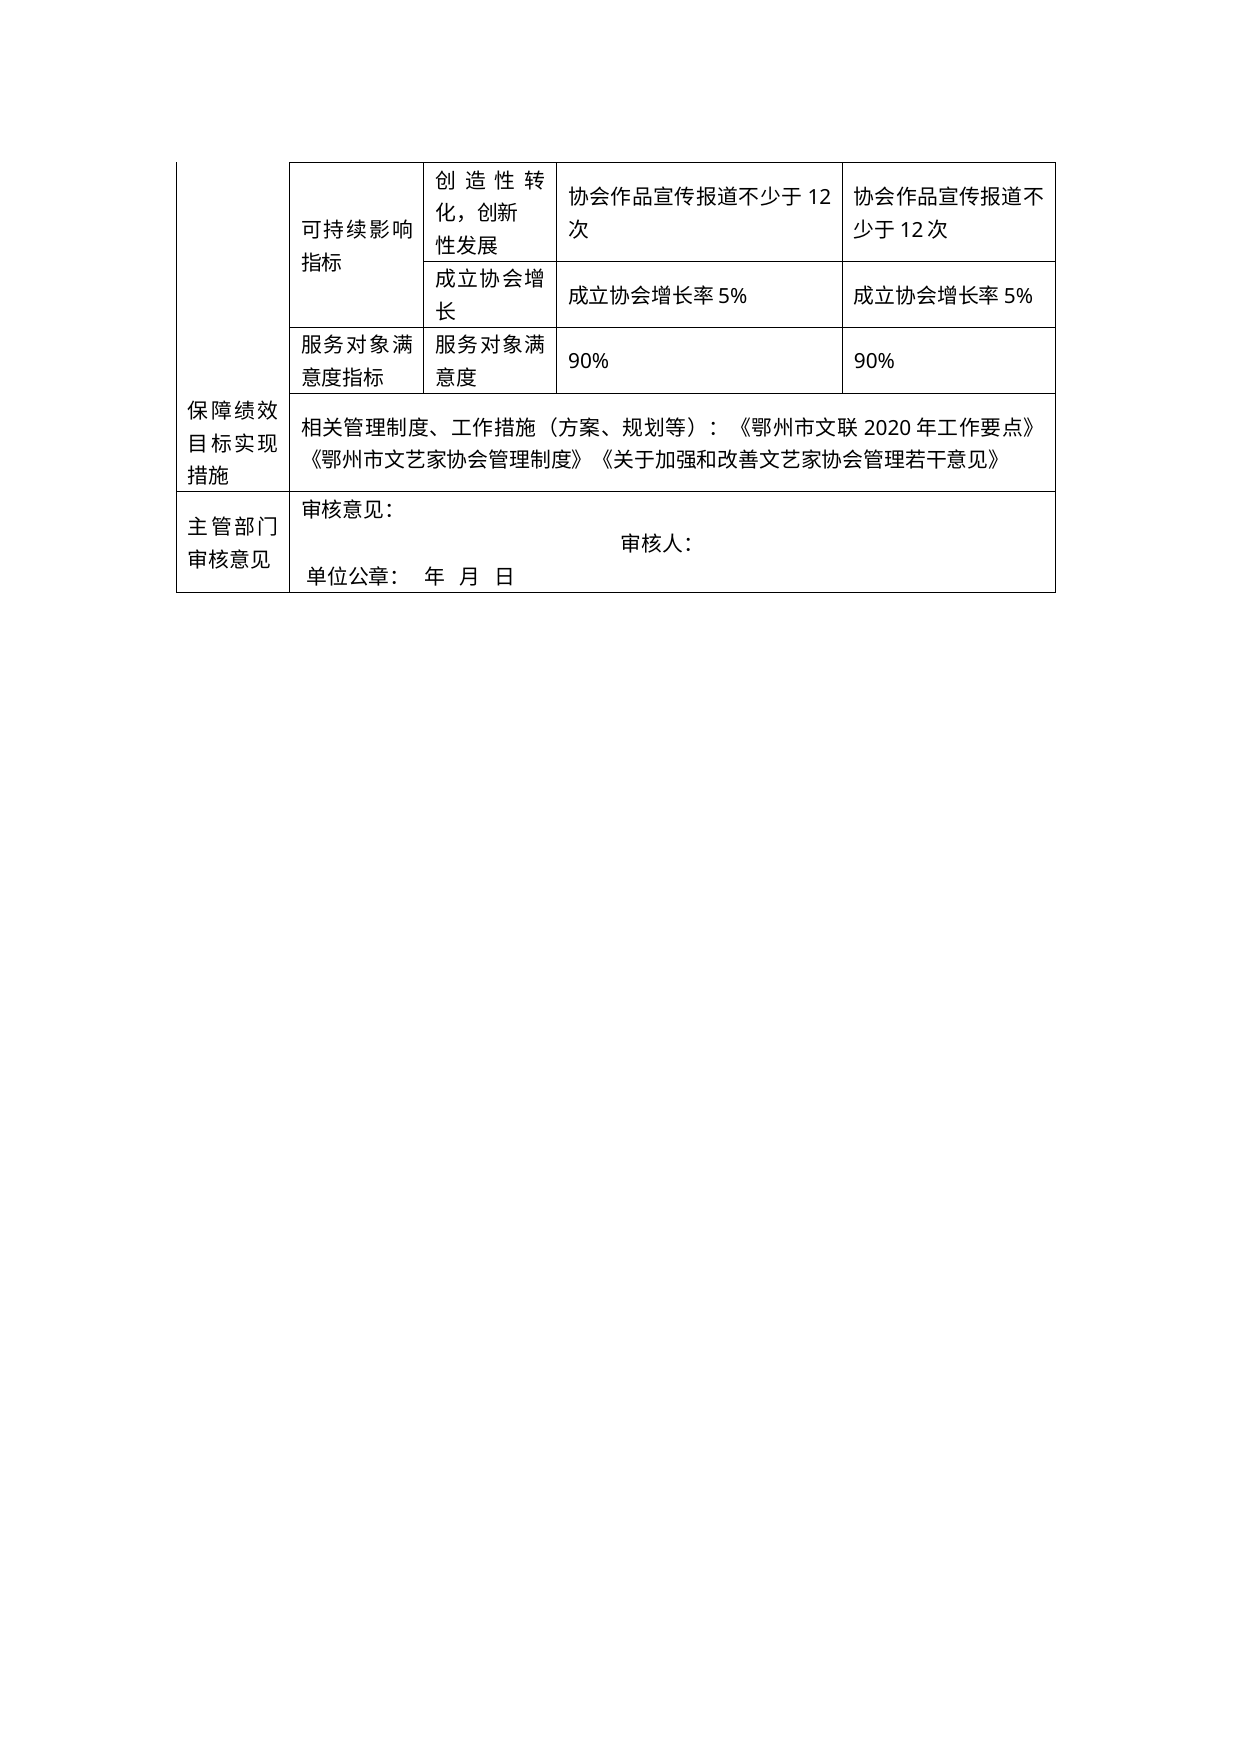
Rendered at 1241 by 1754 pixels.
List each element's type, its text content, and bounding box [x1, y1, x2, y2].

table_cell 成立协会增长 [424, 262, 556, 327]
table_cell 创造性转化，创新 性发展 [424, 163, 556, 261]
table_cell 可持续影响指标 [290, 163, 423, 327]
table_cell 协会作品宣传报道不少于12次 [557, 163, 842, 261]
table_cell 成立协会增长率5% [557, 262, 842, 327]
table_cell 审核意见： [290, 492, 1055, 525]
table_cell 成立协会增长率5% [843, 262, 1055, 327]
table_cell 审核人： [290, 525, 1055, 558]
table_cell 服务对象满意度指标 [290, 328, 423, 393]
table_cell 90% [843, 328, 1055, 393]
table_cell 主管部门审核意见 [177, 492, 289, 592]
table_cell 保障绩效目标实现措施 [177, 393, 289, 491]
table_cell 协会作品宣传报道不少于12次 [843, 163, 1055, 261]
table_cell 90% [557, 328, 842, 393]
table_cell 服务对象满意度 [424, 328, 556, 393]
table_cell 单位公章： 年 月 日 [290, 558, 1055, 592]
table_cell 相关管理制度、工作措施（方案、规划等）：《鄂州市文联2020年工作要点》 《鄂州市文艺家协会管理制度》《关于加强和改善文艺家协会管理若干意见》 [290, 394, 1055, 491]
